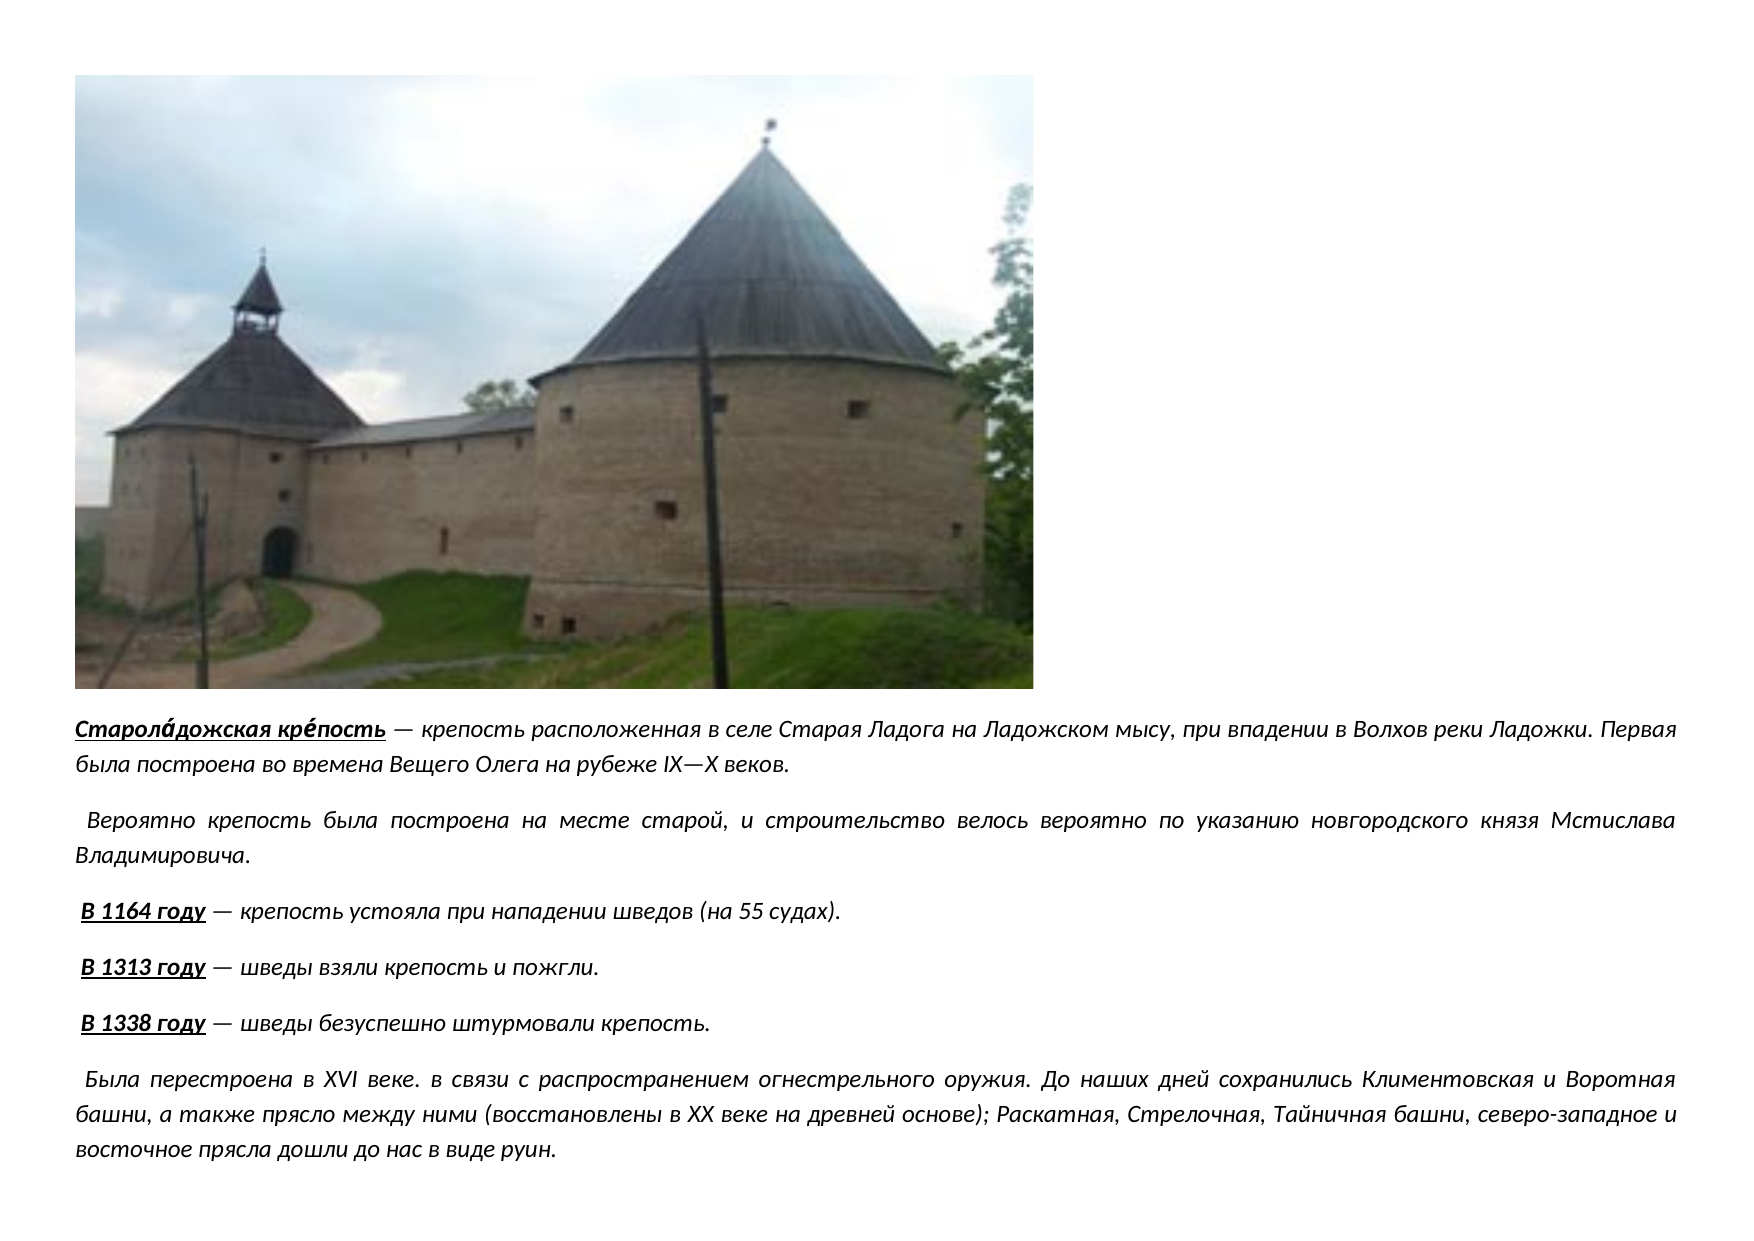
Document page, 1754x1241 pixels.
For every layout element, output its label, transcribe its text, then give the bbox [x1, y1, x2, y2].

text В 1313 году — шведы взяли крепость и пожгли. [75, 951, 1679, 982]
text Была перестроена в XVI веке. в связи с распространением огнестрельного оружия. До наших дней сохранились Климентовская и Воротная башни, а также прясло между ними (восстановлены в XX веке на древней основе); Раскатная, Стрелочная, Тайничная башни, северо-западное и восточное прясла дошли до нас в виде руин. [75, 1063, 1679, 1163]
picture [75, 75, 1034, 689]
text В 1164 году — крепость устояла при нападении шведов (на 55 судах). [75, 895, 1679, 926]
text Вероятно крепость была построена на месте старой, и строительство велось вероятно по указанию новгородского князя Мстислава Владимировича. [75, 804, 1679, 870]
text В 1338 году — шведы безуспешно штурмовали крепость. [75, 1007, 1679, 1037]
text Старола́дожская кре́пость — крепость расположенная в селе Старая Ладога на Ладожском мысу, при впадении в Волхов реки Ладожки. Первая была построена во времена Вещего Олега на рубеже IX—X веков. [75, 714, 1679, 779]
